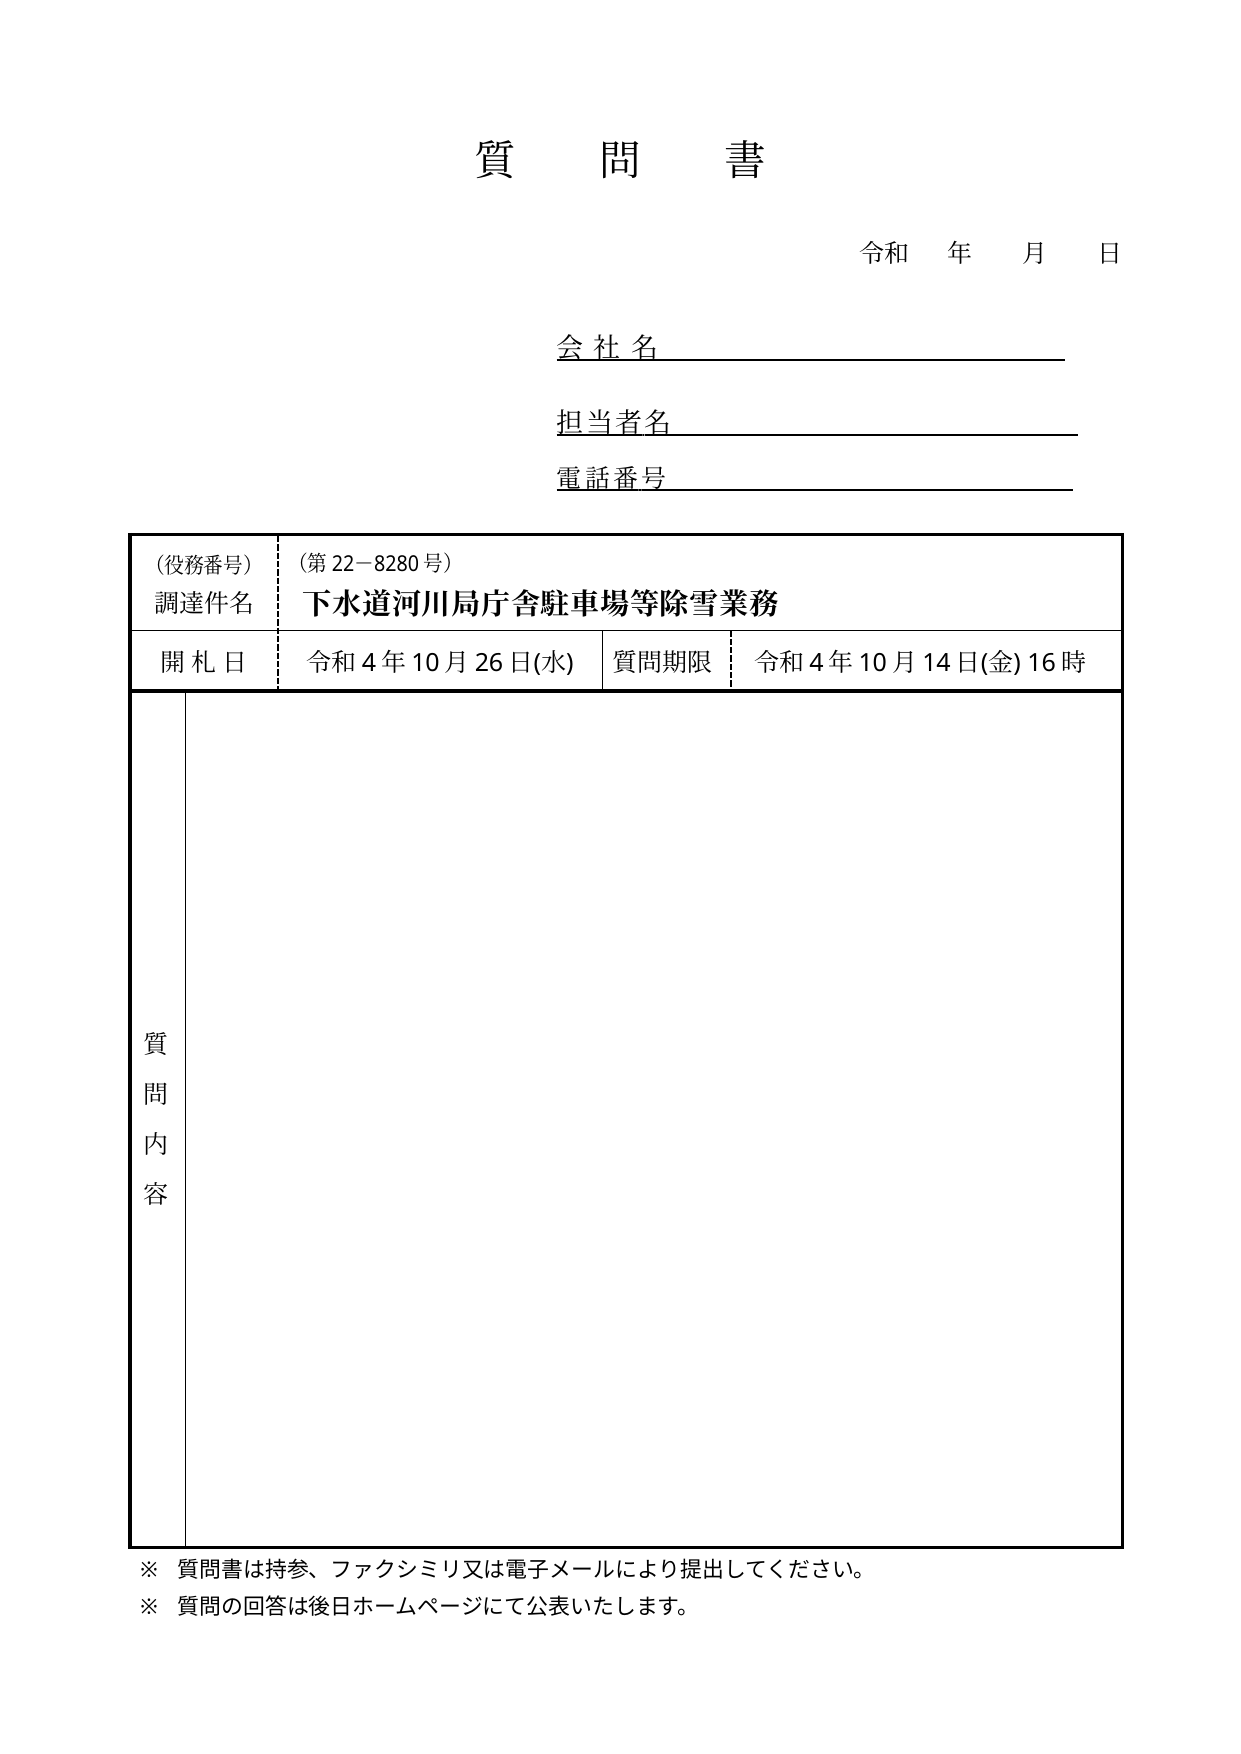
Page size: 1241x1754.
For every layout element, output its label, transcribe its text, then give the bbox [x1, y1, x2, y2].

table_cell 質問期限 [603, 631, 731, 689]
table_header （役務番号） 調達件名 [132, 536, 278, 630]
table_cell 令和4年10月14日(金) 16時 [731, 631, 1121, 689]
text 電話番号 [118, 458, 1122, 495]
list 質問の回答は後日ホームページにて公表いたします。 [140, 1586, 1122, 1624]
text 令和 年 月 日 [207, 233, 1122, 270]
table_header （第22－8280号） 下水道河川局庁舎駐車場等除雪業務 [278, 536, 1121, 630]
table_cell 質 問 内 容 [132, 693, 185, 1546]
table_cell 令和4年10月26日(水) [278, 631, 602, 689]
text 会社名 [118, 308, 1122, 383]
text 質 問 書 [118, 120, 1122, 195]
text 担当者名 [118, 383, 1122, 458]
list 質問書は持参、ファクシミリ又は電子メールにより提出してください。 [140, 1549, 1122, 1586]
table_cell 開 札 日 [132, 631, 278, 689]
table_cell [186, 693, 1121, 1546]
